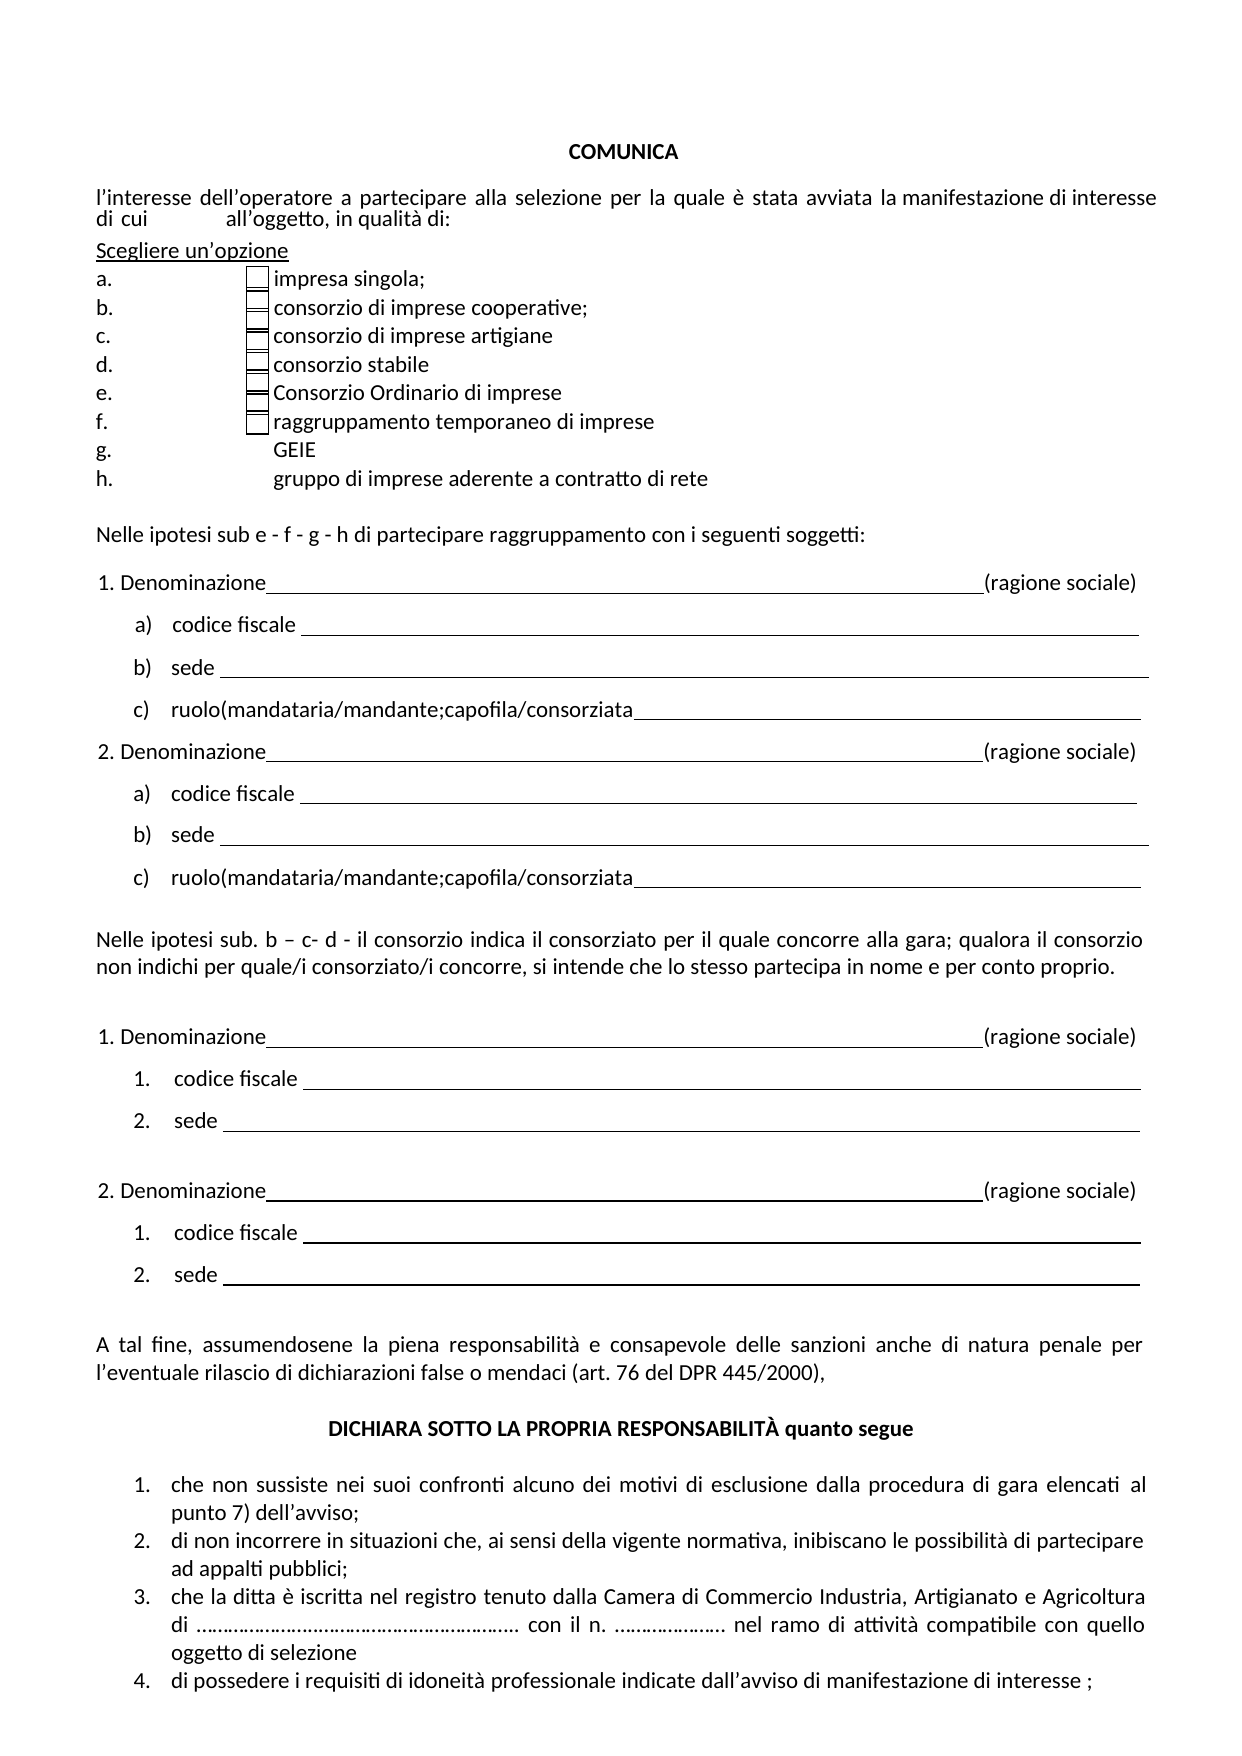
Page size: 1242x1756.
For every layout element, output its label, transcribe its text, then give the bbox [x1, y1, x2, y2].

list gruppo di imprese aderente a contratto di rete [96, 464, 1160, 492]
list Denominazione (ragione sociale) [67, 1022, 1136, 1051]
list ruolo(mandataria/mandante;capofila/consorziata [133, 863, 1160, 891]
subtitle COMUNICA [327, 137, 920, 166]
list consorzio di imprese cooperative; [96, 293, 246, 321]
text l’interesse dell’operatore a partecipare alla selezione per la quale è stata avviata la manifestazione di interesse di cui all’oggetto, in qualità di: [96, 187, 1160, 232]
list sede [133, 1260, 1160, 1288]
list che la ditta è iscritta nel registro tenuto dalla Camera di Commercio Industria, Artigianato e Agricoltura di …………………..……………………………….. con il n. ………………… nel ramo di attività compatibile con quello oggetto di selezione [133, 1582, 1146, 1667]
list Denominazione (ragione sociale) [67, 737, 1136, 765]
list Denominazione (ragione sociale) [67, 568, 1137, 597]
list che non sussiste nei suoi confronti alcuno dei motivi di esclusione dalla procedura di gara elencati al punto 7) dell’avviso; [133, 1470, 1146, 1526]
text Scegliere un’opzione [96, 236, 1160, 264]
list consorzio stabile [269, 350, 1160, 378]
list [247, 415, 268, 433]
list Denominazione (ragione sociale) [67, 1176, 1136, 1204]
list consorzio di imprese artigiane [269, 321, 1160, 349]
list consorzio di imprese artigiane [96, 321, 246, 349]
list GEIE [96, 436, 1160, 464]
list codice fiscale [67, 611, 1138, 638]
list codice fiscale [133, 1218, 1160, 1246]
text Nelle ipotesi sub. b – c- d - il consorzio indica il consorziato per il quale concorre alla gara; qualora il consorzio non indichi per quale/i consorziato/i concorre, si intende che lo stesso partecipa in nome e per conto proprio. [96, 925, 1160, 980]
list di possedere i requisiti di idoneità professionale indicate dall’avviso di manifestazione di interesse ; [133, 1667, 1146, 1694]
list raggruppamento temporaneo di imprese [269, 407, 1160, 435]
list consorzio stabile [96, 350, 246, 378]
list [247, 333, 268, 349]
list raggruppamento temporaneo di imprese [96, 407, 246, 435]
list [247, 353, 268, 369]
list Consorzio Ordinario di imprese [269, 378, 1160, 406]
list consorzio di imprese cooperative; [269, 293, 1160, 321]
list codice fiscale [133, 779, 1160, 807]
text A tal fine, assumendosene la piena responsabilità e consapevole delle sanzioni anche di natura penale per l’eventuale rilascio di dichiarazioni false o mendaci (art. 76 del DPR 445/2000), [96, 1330, 1160, 1386]
list di non incorrere in situazioni che, ai sensi della vigente normativa, inibiscano le possibilità di partecipare ad appalti pubblici; [133, 1526, 1146, 1582]
list Consorzio Ordinario di imprese [96, 378, 246, 406]
list codice fiscale [133, 1064, 1160, 1093]
list ruolo(mandataria/mandante;capofila/consorziata [133, 695, 1160, 723]
text Nelle ipotesi sub e - f - g - h di partecipare raggruppamento con i seguenti soggetti: [96, 520, 1160, 548]
list sede [133, 653, 1160, 681]
list impresa singola; [96, 264, 1160, 293]
list sede [133, 1106, 1160, 1134]
subtitle DICHIARA SOTTO LA PROPRIA RESPONSABILITÀ quanto segue [327, 1414, 914, 1442]
list sede [133, 821, 1160, 849]
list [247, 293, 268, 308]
